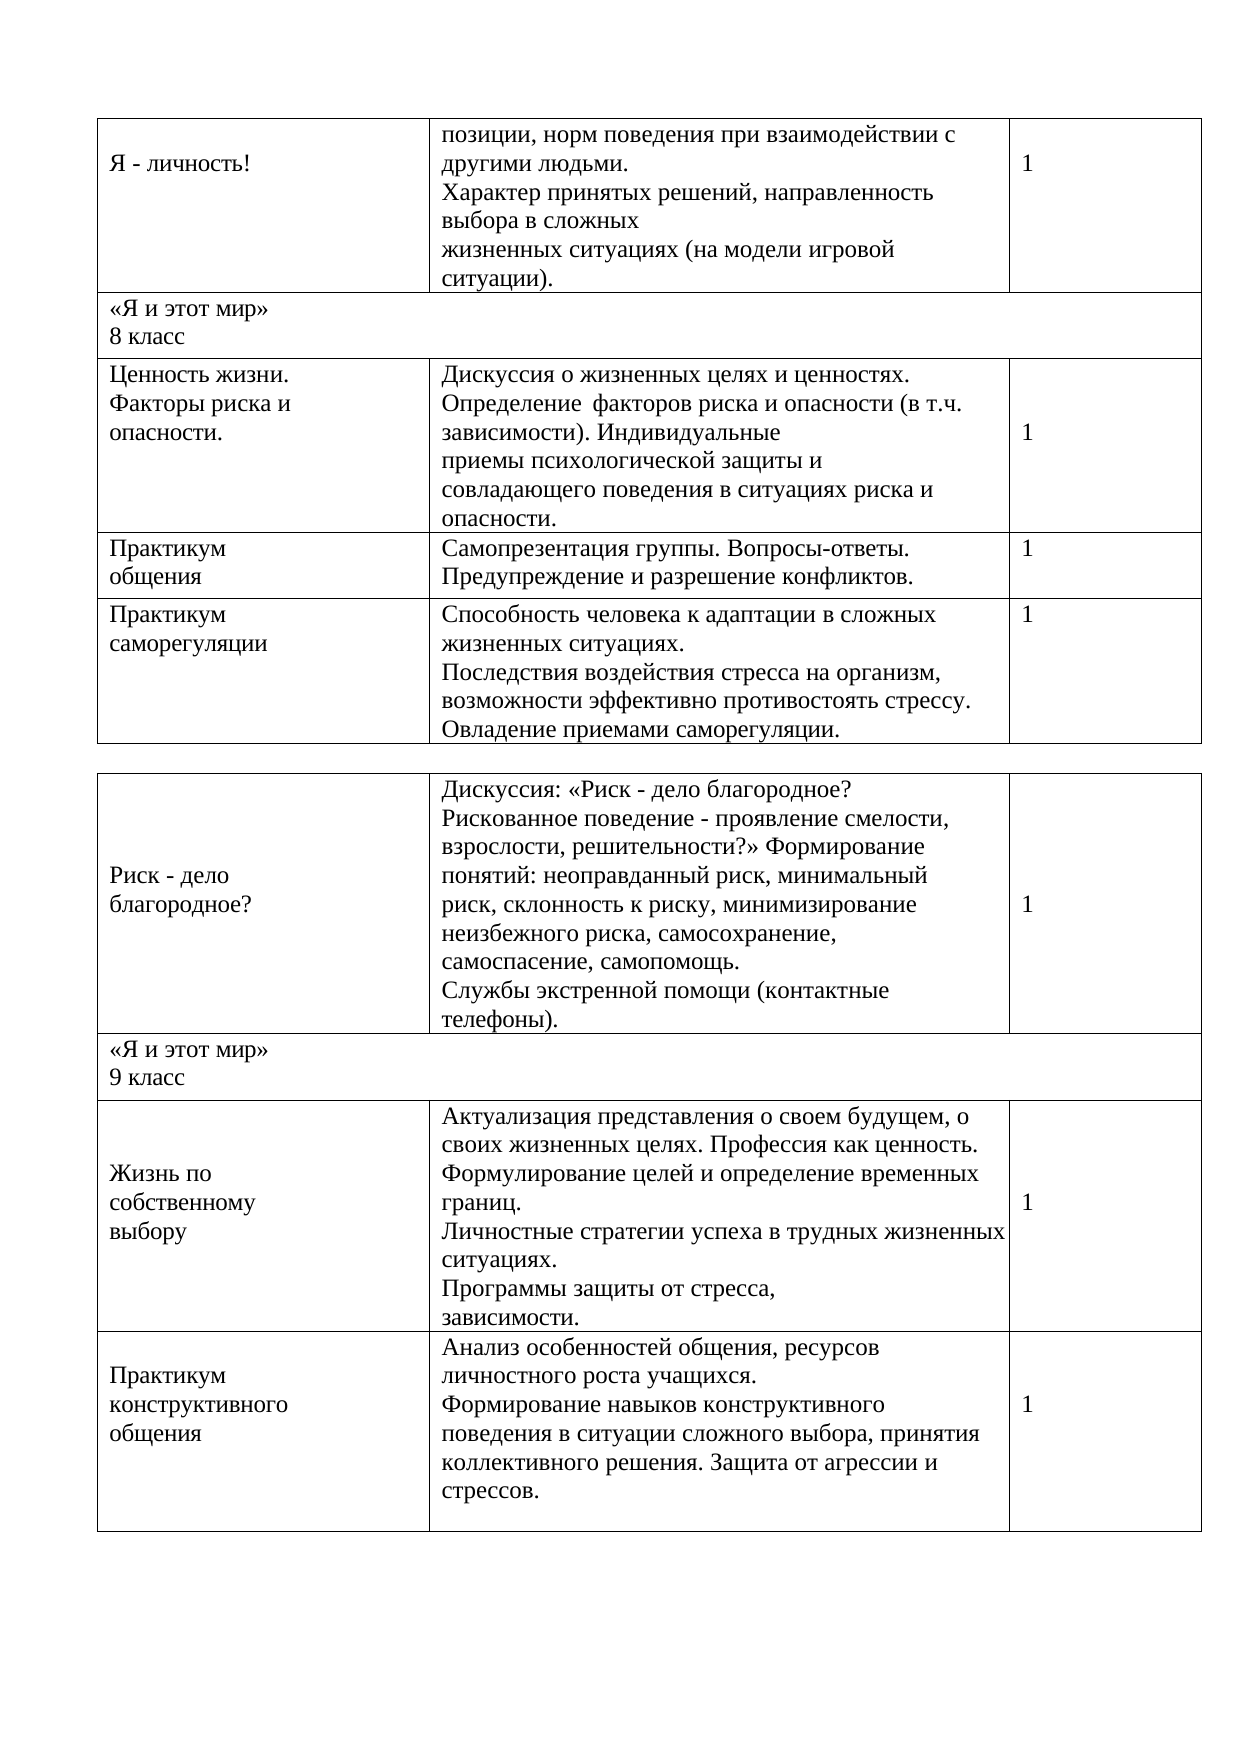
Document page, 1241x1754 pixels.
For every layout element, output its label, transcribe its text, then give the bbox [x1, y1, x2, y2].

table_cell Актуализация представления о своем будущем, о своих жизненных целях. Профессия как ценность. Формулирование целей и определение временных границ. Личностные стратегии успеха в трудных жизненных ситуациях. Программы защиты от стресса, зависимости. [430, 1101, 1009, 1331]
table_cell 1 [1010, 1332, 1201, 1531]
table_cell «Я и этот мир» 9 класс [98, 1034, 1201, 1100]
table_cell Практикум общения [98, 533, 429, 598]
table_header 1 [1010, 774, 1201, 1033]
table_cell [430, 119, 1009, 292]
table_cell Практикум конструктивного общения [98, 1332, 429, 1531]
table_header Дискуссия: «Риск - дело благородное? Рискованное поведение - проявление смелости, взрослости, решительности?» Формирование понятий: неоправданный риск, минимальный риск, склонность к риску, минимизирование неизбежного риска, самосохранение, самоспасение, самопомощь. Службы экстренной помощи (контактные телефоны). [430, 774, 1009, 1033]
table_cell Дискуссия о жизненных целях и ценностях. Определение факторов риска и опасности (в т.ч. зависимости). Индивидуальные приемы психологической защиты и совладающего поведения в ситуациях риска и опасности. [430, 359, 1009, 532]
table_cell «Я и этот мир» 8 класс [98, 293, 1201, 358]
table_cell 1 [1010, 533, 1201, 598]
table_cell Жизнь по собственному выбору [98, 1101, 429, 1331]
table_cell Анализ особенностей общения, ресурсов личностного роста учащихся. Формирование навыков конструктивного поведения в ситуации сложного выбора, принятия коллективного решения. Защита от агрессии и стрессов. [430, 1332, 1009, 1531]
table_cell 1 [1010, 599, 1201, 743]
table_header Риск - дело благородное? [98, 774, 429, 1033]
table_cell Способность человека к адаптации в сложных жизненных ситуациях. Последствия воздействия стресса на организм, возможности эффективно противостоять стрессу. Овладение приемами саморегуляции. [430, 599, 1009, 743]
table_cell 1 [1010, 119, 1201, 292]
table_cell Самопрезентация группы. Вопросы-ответы. Предупреждение и разрешение конфликтов. [430, 533, 1009, 598]
table_cell Я - личность! [98, 119, 429, 292]
table_cell 1 [1010, 359, 1201, 532]
table_cell Ценность жизни. Факторы риска и опасности. [98, 359, 429, 532]
table_cell 1 [1010, 1101, 1201, 1331]
table_cell Практикум саморегуляции [98, 599, 429, 743]
